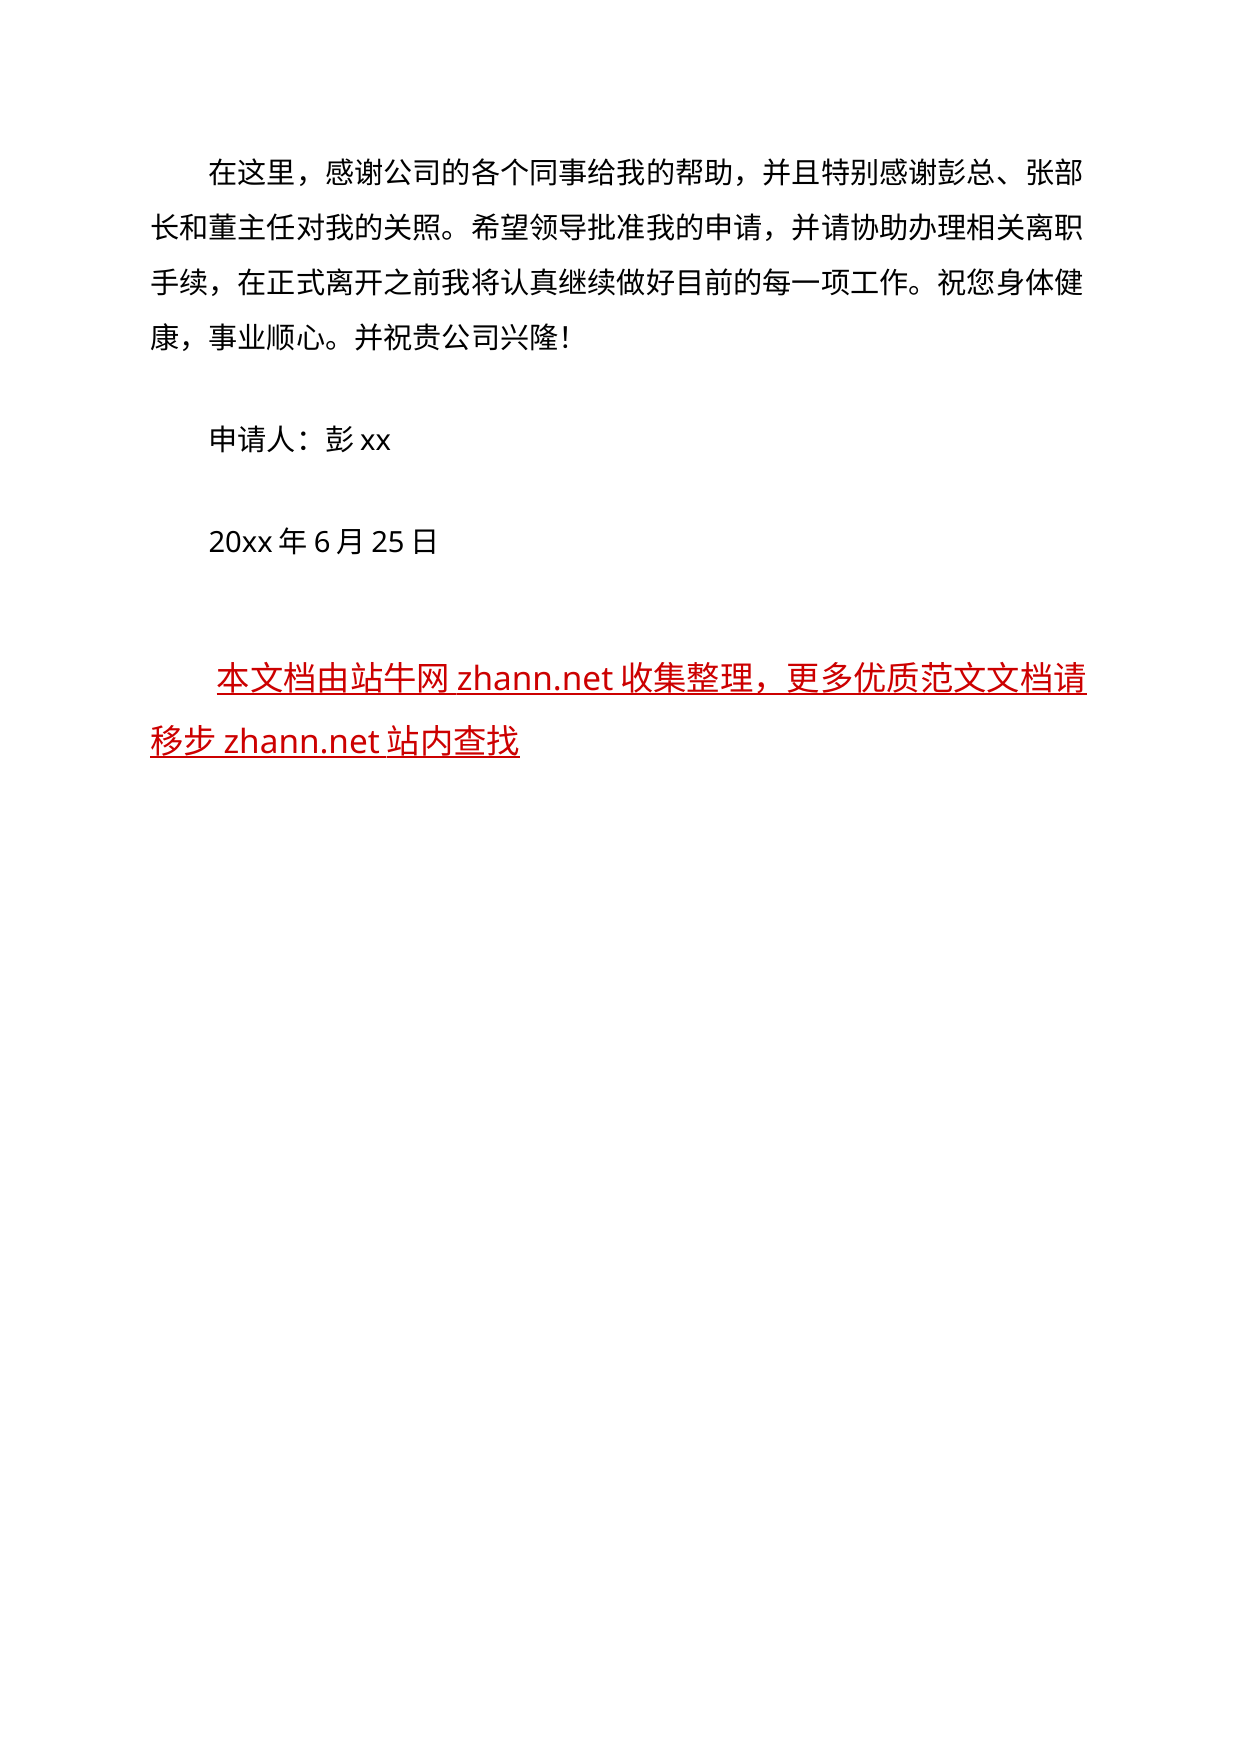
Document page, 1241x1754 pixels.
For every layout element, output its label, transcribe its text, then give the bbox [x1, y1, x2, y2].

text 在这里，感谢公司的各个同事给我的帮助，并且特别感谢彭总、张部长和董主任对我的关照。希望领导批准我的申请，并请协助办理相关离职手续，在正式离开之前我将认真继续做好目前的每一项工作。祝您身体健康，事业顺心。并祝贵公司兴隆！ [150, 150, 1090, 357]
text 20xx年6月25日 [150, 518, 1090, 561]
text 申请人：彭xx [150, 416, 1090, 459]
text 本文档由站牛网zhann.net收集整理，更多优质范文文档请移步zhann.net站内查找 [150, 652, 1090, 763]
